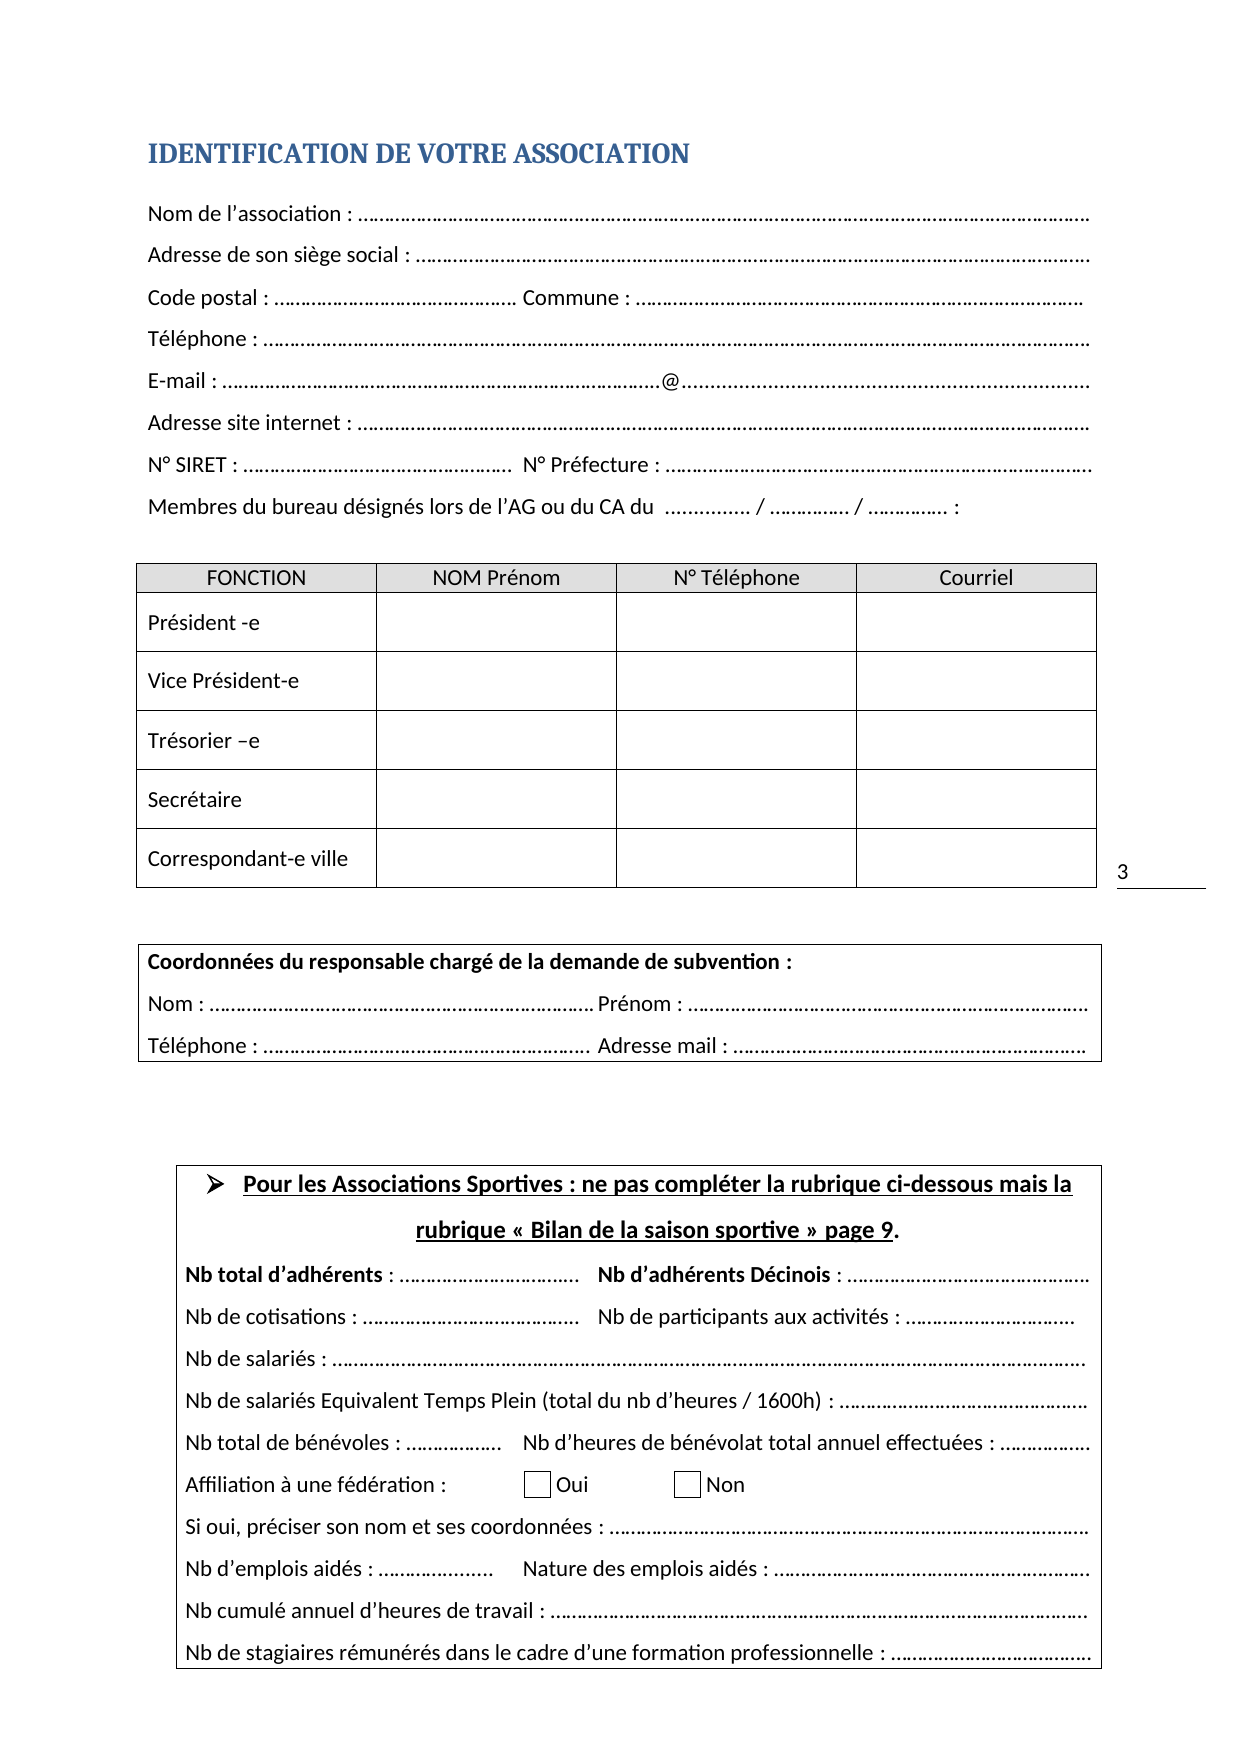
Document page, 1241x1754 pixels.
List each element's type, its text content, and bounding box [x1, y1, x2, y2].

text Adresse site internet : …………………………………………………………………………………………………………………………. [148, 408, 1092, 437]
table_cell [377, 593, 616, 651]
table_cell Trésorier –e [137, 711, 376, 769]
text Nb total de bénévoles : ……………… Nb d’heures de bénévolat total annuel effectuées : …………….. [177, 1425, 1101, 1456]
table_cell [857, 652, 1096, 710]
text Nb de salariés : …………………………………………………………………………………………………………………………….. [177, 1341, 1101, 1372]
table_cell [377, 652, 616, 710]
table_cell [377, 711, 616, 769]
table_header Courriel [857, 564, 1096, 592]
table_cell [377, 829, 616, 887]
table_cell [857, 711, 1096, 769]
table_cell [617, 829, 856, 887]
text Nb de stagiaires rémunérés dans le cadre d’une formation professionnelle : ……………………………….. [177, 1635, 1101, 1668]
text Téléphone : …………………………………………………………………………………………………………………………………………. [148, 324, 1092, 353]
text Nb total d’adhérents : ………………………….… Nb d’adhérents Décinois : ………………………………………. [177, 1257, 1101, 1288]
text Code postal : ………………………………………. Commune : …………………………………………………………………………. [148, 283, 1092, 311]
table_cell [857, 593, 1096, 651]
text Si oui, préciser son nom et ses coordonnées : ………………………………………………………………………………. [177, 1509, 1101, 1540]
list Pour les Associations Sportives : ne pas compléter la rubrique ci-dessous mais la rubrique « Bilan de la saison sportive » page 9. [177, 1166, 1101, 1245]
table_header NOM Prénom [377, 564, 616, 592]
text Nb de salariés Equivalent Temps Plein (total du nb d’heures / 1600h) : …………….…………………………. [177, 1383, 1101, 1414]
text N° SIRET : …………………………………………… N° Préfecture : ……………………………………………………………………… [148, 451, 1092, 478]
text Nom : ………………………………………………………………. Prénom : …………………………………………………………………. [139, 986, 1101, 1017]
text Nb de cotisations : ………………………………….. Nb de participants aux activités : ………………………….. [177, 1299, 1101, 1330]
table_cell [617, 770, 856, 828]
table_cell [857, 829, 1096, 887]
table_cell Correspondant-e ville [137, 829, 376, 887]
text E-mail : ………………………………………………………………………..@....................................................................... [148, 367, 1092, 394]
table_cell [617, 711, 856, 769]
table_cell [377, 770, 616, 828]
text Nb cumulé annuel d’heures de travail : ………………………………………………………………………………………… [177, 1593, 1101, 1624]
table_cell [617, 593, 856, 651]
table_cell Secrétaire [137, 770, 376, 828]
text Membres du bureau désignés lors de l’AG ou du CA du ............... / …………… / …………… : [148, 492, 1092, 521]
table_header N° Téléphone [617, 564, 856, 592]
text Nb d’emplois aidés : …………......... Nature des emplois aidés : …………………………………………………… [177, 1551, 1101, 1582]
text Téléphone : …………………………………………………….. Adresse mail : …………………………………………………………. [139, 1028, 1101, 1061]
subtitle IDENTIFICATION DE VOTRE ASSOCIATION [148, 137, 1092, 171]
table_cell Président -e [137, 593, 376, 651]
text Coordonnées du responsable chargé de la demande de subvention : [139, 945, 1101, 975]
table_cell [857, 770, 1096, 828]
text Affiliation à une fédération : Oui Non [177, 1467, 1101, 1498]
text Adresse de son siège social : ……………………………………………………………………………………………………………….. [148, 241, 1092, 269]
table_header FONCTION [137, 564, 376, 592]
text Nom de l’association : …………………………………………………………………………………………………………………………. [148, 199, 1092, 227]
table_cell Vice Président-e [137, 652, 376, 710]
table_cell [617, 652, 856, 710]
